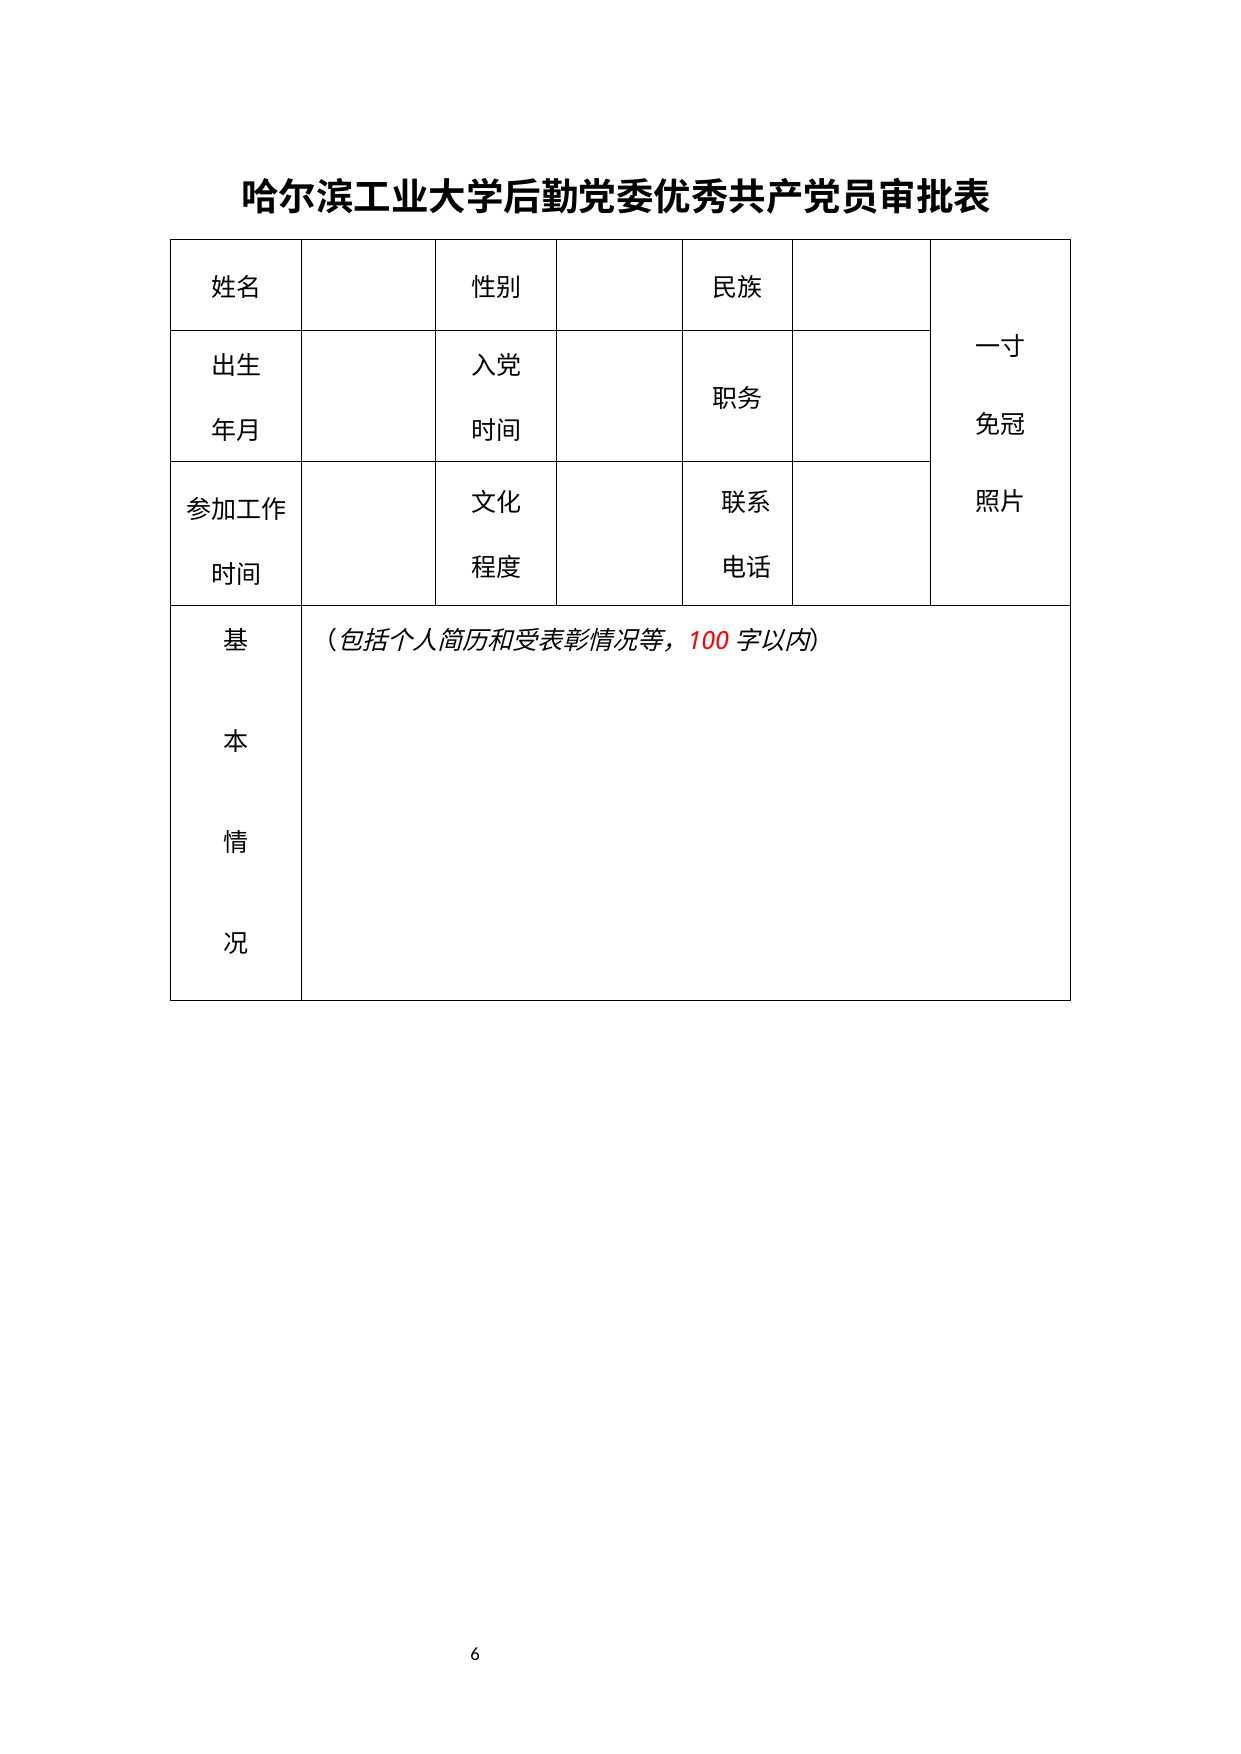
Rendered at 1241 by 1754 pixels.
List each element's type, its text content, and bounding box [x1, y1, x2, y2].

table_header 姓名 [171, 240, 301, 330]
table_cell [793, 462, 930, 605]
table_cell [302, 331, 435, 461]
table_cell 文化 程度 [436, 462, 556, 605]
table_header 民族 [683, 240, 792, 330]
table_header 一寸 免冠 照片 [931, 240, 1070, 605]
table_header 性别 [436, 240, 556, 330]
table_cell 职务 [683, 331, 792, 461]
table_cell 出生 年月 [171, 331, 301, 461]
table_cell 参加工作时间 [171, 462, 301, 605]
table_cell [793, 331, 930, 461]
text 哈尔滨工业大学后勤党委优秀共产党员审批表 [187, 162, 1045, 227]
table_cell [557, 331, 682, 461]
table_header [793, 240, 930, 330]
table_header [302, 240, 435, 330]
table_cell 基 本 情 况 [171, 606, 301, 1000]
table_cell 联系 电话 [683, 462, 792, 605]
table_cell [302, 462, 435, 605]
table_cell [557, 462, 682, 605]
table_cell 入党 时间 [436, 331, 556, 461]
table_cell （包括个人简历和受表彰情况等，100字以内） [302, 606, 1070, 1000]
table_header [557, 240, 682, 330]
